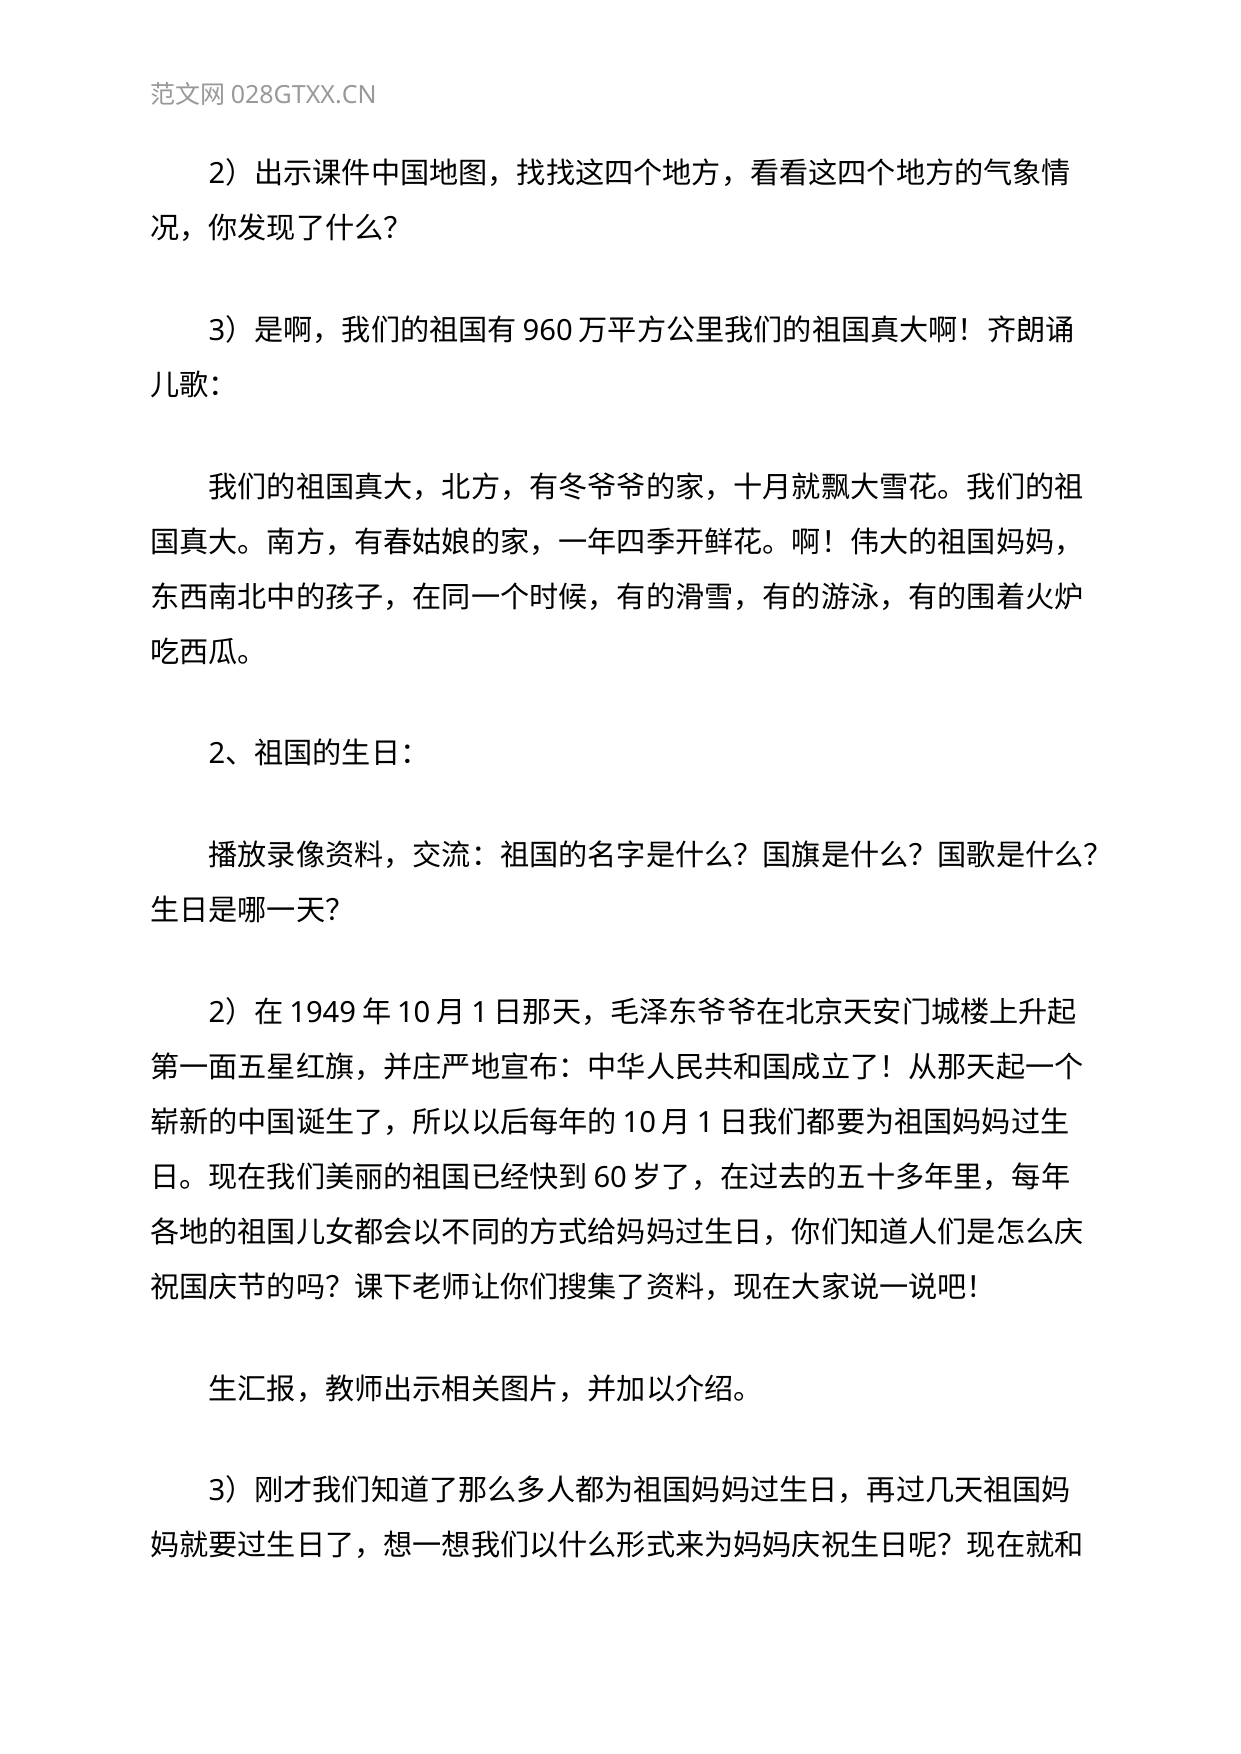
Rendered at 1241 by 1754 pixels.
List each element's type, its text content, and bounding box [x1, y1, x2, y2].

text 我们的祖国真大，北方，有冬爷爷的家，十月就飘大雪花。我们的祖国真大。南方，有春姑娘的家，一年四季开鲜花。啊！伟大的祖国妈妈，东西南北中的孩子，在同一个时候，有的滑雪，有的游泳，有的围着火炉吃西瓜。 [150, 463, 1090, 671]
text 生汇报，教师出示相关图片，并加以介绍。 [150, 1365, 1090, 1407]
text 2）在1949年10月1日那天，毛泽东爷爷在北京天安门城楼上升起第一面五星红旗，并庄严地宣布：中华人民共和国成立了！从那天起一个崭新的中国诞生了，所以以后每年的10月1日我们都要为祖国妈妈过生日。现在我们美丽的祖国已经快到60岁了，在过去的五十多年里，每年各地的祖国儿女都会以不同的方式给妈妈过生日，你们知道人们是怎么庆祝国庆节的吗？课下老师让你们搜集了资料，现在大家说一说吧！ [150, 989, 1090, 1306]
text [150, 1467, 1090, 1564]
text 2、祖国的生日： [150, 730, 1090, 772]
text 3）是啊，我们的祖国有960万平方公里我们的祖国真大啊！齐朗诵儿歌： [150, 307, 1090, 404]
text 播放录像资料，交流：祖国的名字是什么？国旗是什么？国歌是什么？生日是哪一天？ [150, 832, 1090, 929]
text 2）出示课件中国地图，找找这四个地方，看看这四个地方的气象情况，你发现了什么？ [150, 150, 1090, 247]
